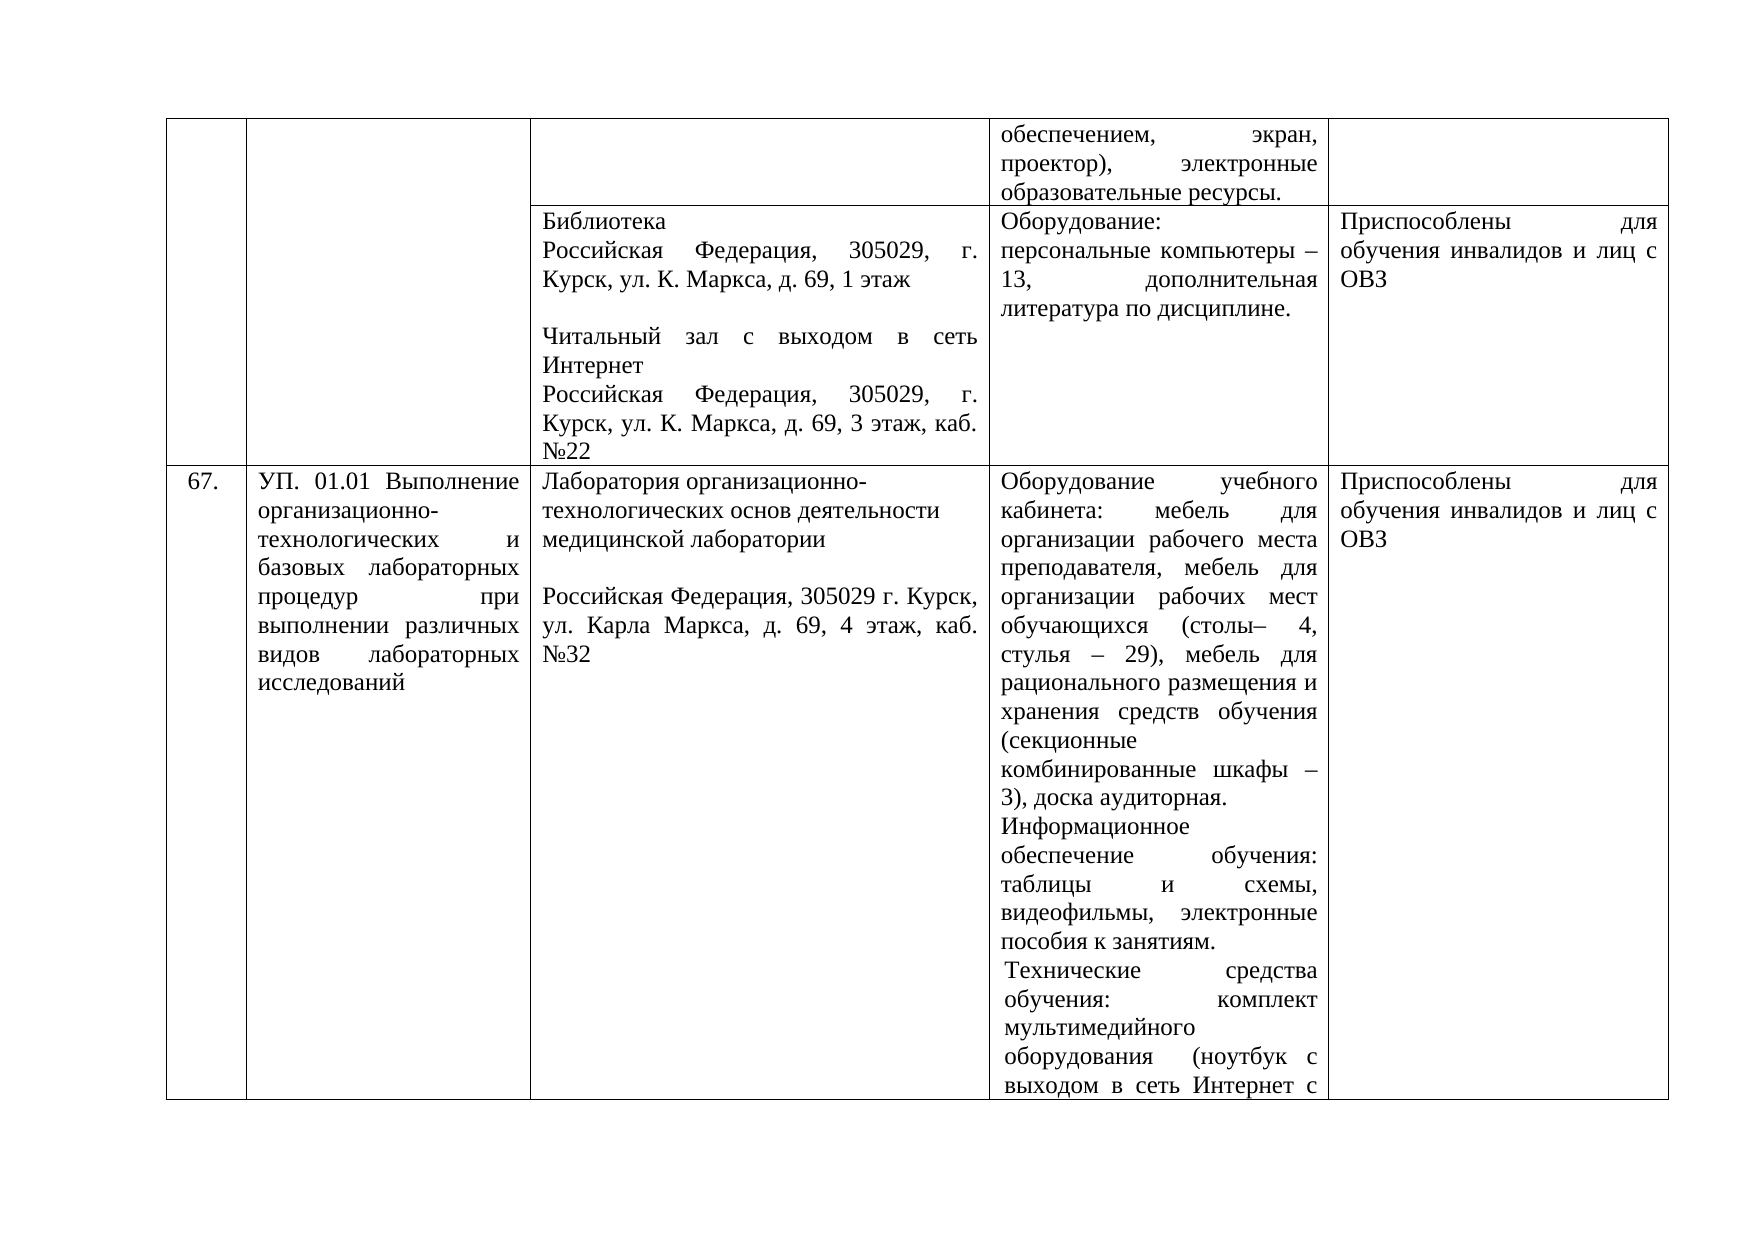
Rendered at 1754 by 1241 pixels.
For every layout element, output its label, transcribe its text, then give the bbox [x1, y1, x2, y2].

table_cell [990, 466, 1328, 1099]
table_cell [167, 119, 246, 465]
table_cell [1329, 466, 1668, 1099]
table_cell Библиотека Российская Федерация, 305029, г. Курск, ул. К. Маркса, д. 69, 1 этаж Читальный зал с выходом в сеть Интернет Российская Федерация, 305029, г. Курск, ул. К. Маркса, д. 69, 3 этаж, каб. №22 [531, 206, 989, 465]
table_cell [531, 466, 989, 1099]
table_cell Оборудование: персональные компьютеры – 13, дополнительная литература по дисциплине. [990, 206, 1328, 465]
table_cell [167, 466, 246, 1099]
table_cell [990, 119, 1328, 205]
table_cell Приспособлены для обучения инвалидов и лиц с ОВЗ [1329, 206, 1668, 465]
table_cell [247, 466, 530, 1099]
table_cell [531, 119, 989, 205]
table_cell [1329, 119, 1668, 205]
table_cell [247, 119, 530, 465]
